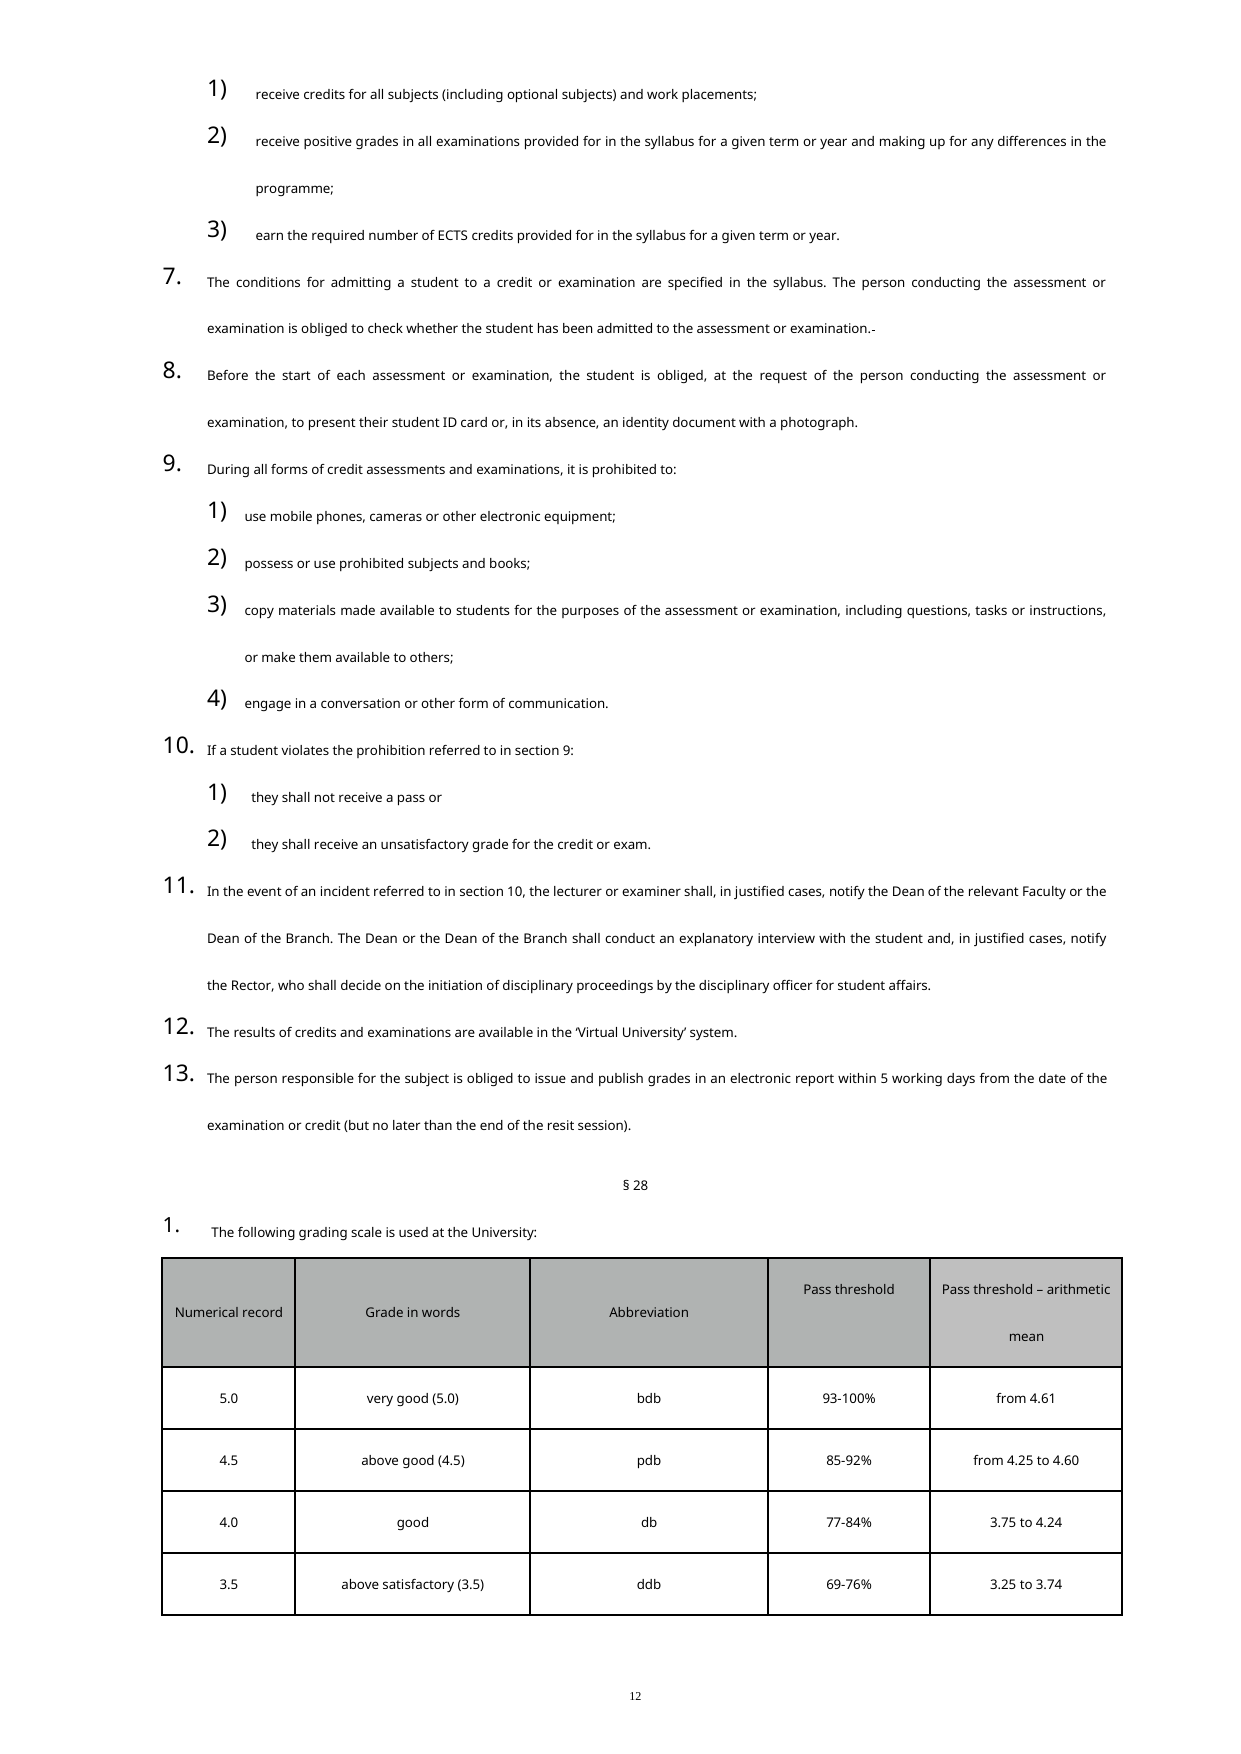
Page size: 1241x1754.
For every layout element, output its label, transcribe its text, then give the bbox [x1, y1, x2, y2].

list In the event of an incident referred to in section 10, the lecturer or examiner shall, in justified cases, notify the Dean of the relevant Faculty or the Dean of the Branch. The Dean or the Dean of the Branch shall conduct an explanatory interview with the student and, in justified cases, notify the Rector, who shall decide on the initiation of disciplinary proceedings by the disciplinary officer for student affairs. [162, 869, 1108, 994]
table_header Abbreviation [531, 1259, 767, 1366]
table_cell 4.5 [163, 1430, 294, 1490]
list earn the required number of ECTS credits provided for in the syllabus for a given term or year. [207, 213, 1108, 244]
table_cell from 4.25 to 4.60 [931, 1430, 1121, 1490]
list If a student violates the prohibition referred to in section 9: [162, 728, 1108, 760]
list possess or use prohibited subjects and books; [207, 541, 1108, 572]
table_cell 69-76% [769, 1554, 929, 1614]
table_cell 4.0 [163, 1492, 294, 1552]
list engage in a conversation or other form of communication. [207, 682, 1108, 713]
table_header Numerical record [163, 1259, 294, 1366]
table_cell from 4.61 [931, 1368, 1121, 1428]
table_cell ddb [531, 1554, 767, 1614]
list they shall receive an unsatisfactory grade for the credit or exam. [207, 822, 1108, 853]
list Before the start of each assessment or examination, the student is obliged, at the request of the person conducting the assessment or examination, to present their student ID card or, in its absence, an identity document with a photograph. [162, 353, 1108, 432]
list During all forms of credit assessments and examinations, it is prohibited to: [162, 447, 1108, 478]
table_cell 3.75 to 4.24 [931, 1492, 1121, 1552]
table_header Pass threshold – arithmetic mean [931, 1259, 1121, 1366]
table_cell 85-92% [769, 1430, 929, 1490]
table_cell 5.0 [163, 1368, 294, 1428]
table_cell good [296, 1492, 529, 1552]
list The results of credits and examinations are available in the ‘Virtual University’ system. [162, 1010, 1108, 1041]
text § 28 [162, 1163, 1108, 1194]
table_cell 3.25 to 3.74 [931, 1554, 1121, 1614]
list The conditions for admitting a student to a credit or examination are specified in the syllabus. The person conducting the assessment or examination is obliged to check whether the student has been admitted to the assessment or examination. [162, 260, 1108, 338]
list The person responsible for the subject is obliged to issue and publish grades in an electronic report within 5 working days from the date of the examination or credit (but no later than the end of the resit session). [162, 1057, 1108, 1135]
table_cell 77-84% [769, 1492, 929, 1552]
list The following grading scale is used at the University: [162, 1210, 1108, 1241]
table_cell bdb [531, 1368, 767, 1428]
table_cell above satisfactory (3.5) [296, 1554, 529, 1614]
list receive credits for all subjects (including optional subjects) and work placements; [207, 72, 1108, 103]
list they shall not receive a pass or [207, 775, 1108, 807]
table_cell 93-100% [769, 1368, 929, 1428]
table_header Grade in words [296, 1259, 529, 1366]
table_header Pass threshold [769, 1259, 929, 1366]
table_cell very good (5.0) [296, 1368, 529, 1428]
table_cell 3.5 [163, 1554, 294, 1614]
table_cell db [531, 1492, 767, 1552]
list use mobile phones, cameras or other electronic equipment; [207, 494, 1108, 525]
table_cell pdb [531, 1430, 767, 1490]
list copy materials made available to students for the purposes of the assessment or examination, including questions, tasks or instructions, or make them available to others; [207, 588, 1108, 666]
list receive positive grades in all examinations provided for in the syllabus for a given term or year and making up for any differences in the programme; [207, 119, 1108, 197]
table_cell above good (4.5) [296, 1430, 529, 1490]
